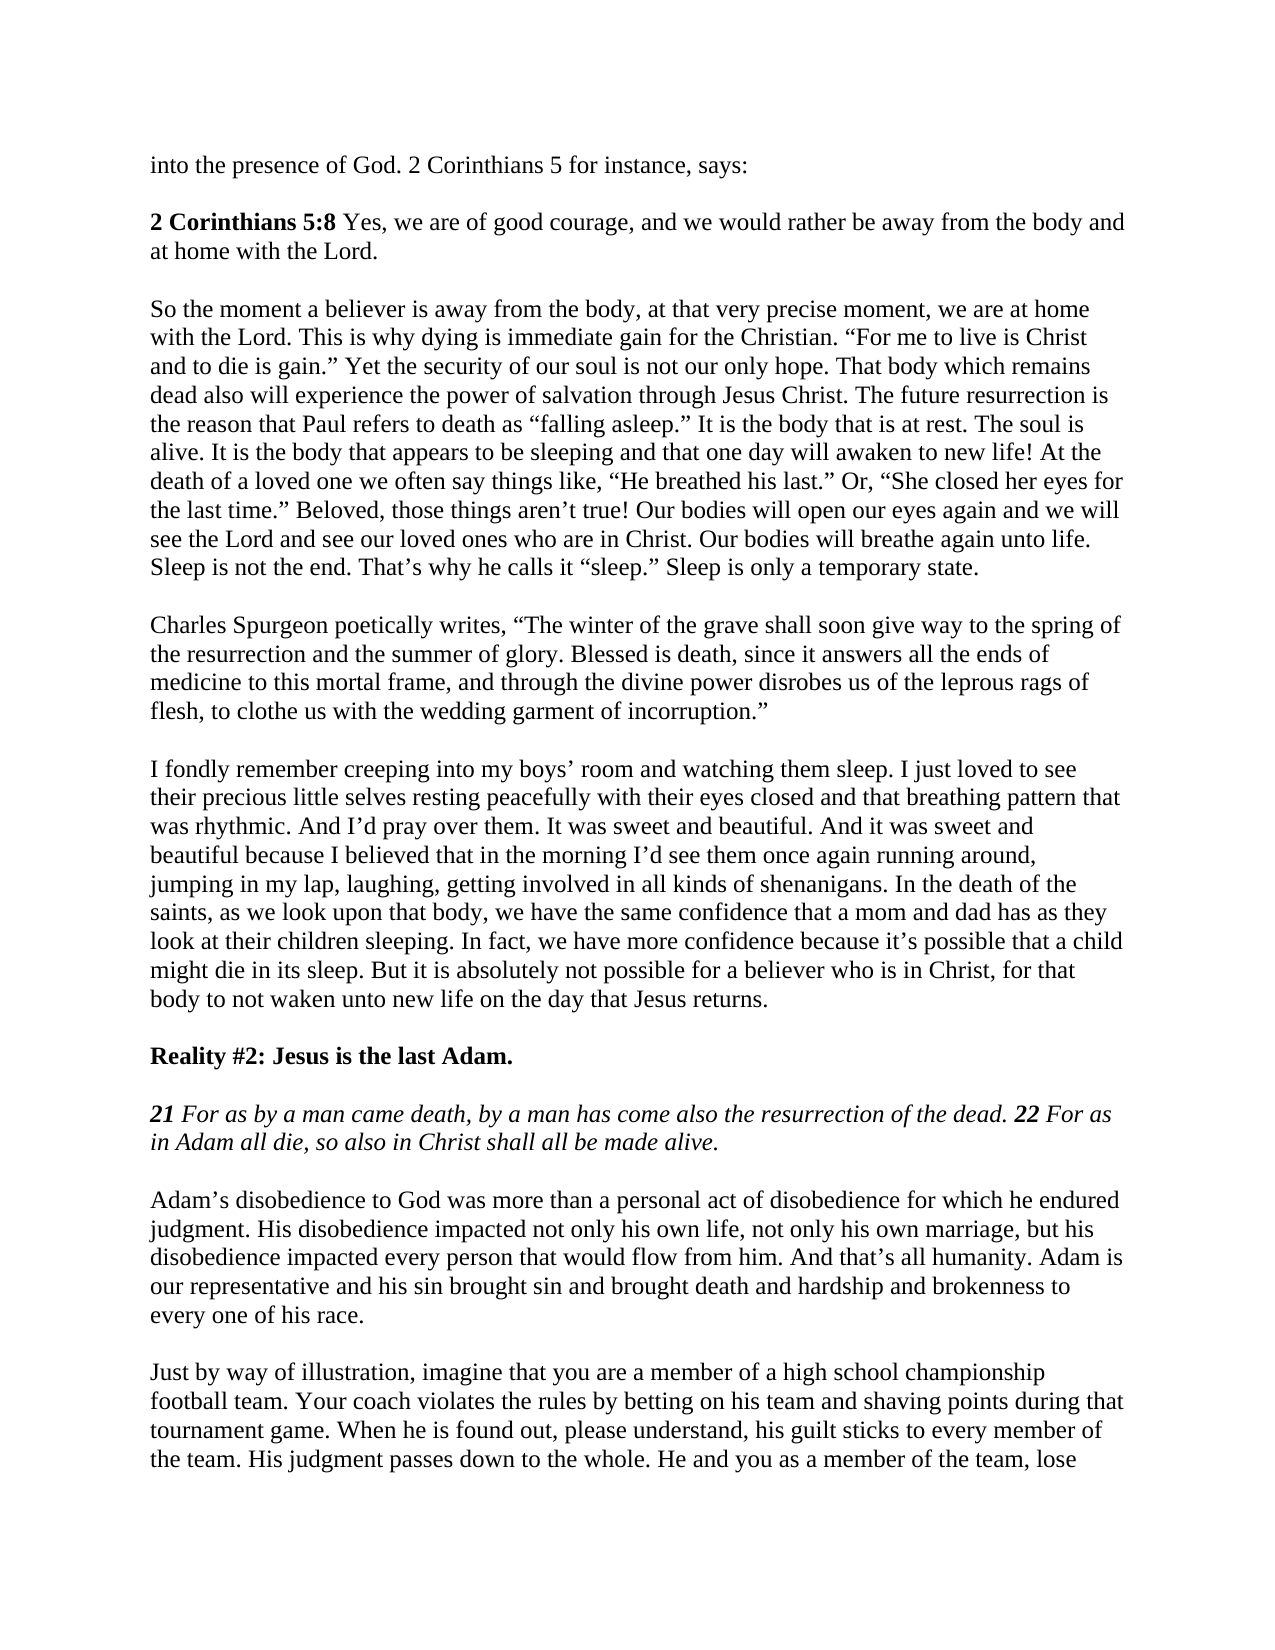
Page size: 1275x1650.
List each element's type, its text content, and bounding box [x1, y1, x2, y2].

text I fondly remember creeping into my boys’ room and watching them sleep. I just loved to see their precious little selves resting peacefully with their eyes closed and that breathing pattern that was rhythmic. And I’d pray over them. It was sweet and beautiful. And it was sweet and beautiful because I believed that in the morning I’d see them once again running around, jumping in my lap, laughing, getting involved in all kinds of shenanigans. In the death of the saints, as we look upon that body, we have the same confidence that a mom and dad has as they look at their children sleeping. In fact, we have more confidence because it’s possible that a child might die in its sleep. But it is absolutely not possible for a believer who is in Christ, for that body to not waken unto new life on the day that Jesus returns. [150, 754, 1125, 1012]
text 21 For as by a man came death, by a man has come also the resurrection of the dead. 22 For as in Adam all die, so also in Christ shall all be made alive. [150, 1099, 1125, 1156]
text Adam’s disobedience to God was more than a personal act of disobedience for which he endured judgment. His disobedience impacted not only his own life, not only his own marriage, but his disobedience impacted every person that would flow from him. And that’s all humanity. Adam is our representative and his sin brought sin and brought death and hardship and brokenness to every one of his race. [150, 1185, 1125, 1329]
text Charles Spurgeon poetically writes, “The winter of the grave shall soon give way to the spring of the resurrection and the summer of glory. Blessed is death, since it answers all the ends of medicine to this mortal frame, and through the divine power disrobes us of the leprous rags of flesh, to clothe us with the wedding garment of incorruption.” [150, 610, 1125, 725]
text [150, 150, 1125, 179]
text 2 Corinthians 5:8 Yes, we are of good courage, and we would rather be away from the body and at home with the Lord. [150, 207, 1125, 265]
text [150, 1357, 1125, 1472]
text Reality #2: Jesus is the last Adam. [150, 1041, 1125, 1070]
text So the moment a believer is away from the body, at that very precise moment, we are at home with the Lord. This is why dying is immediate gain for the Christian. “For me to live is Christ and to die is gain.” Yet the security of our soul is not our only hope. That body which remains dead also will experience the power of salvation through Jesus Christ. The future resurrection is the reason that Paul refers to death as “falling asleep.” It is the body that is at rest. The soul is alive. It is the body that appears to be sleeping and that one day will awaken to new life! At the death of a loved one we often say things like, “He breathed his last.” Or, “She closed her eyes for the last time.” Beloved, those things aren’t true! Our bodies will open our eyes again and we will see the Lord and see our loved ones who are in Christ. Our bodies will breathe again unto life. Sleep is not the end. That’s why he calls it “sleep.” Sleep is only a temporary state. [150, 294, 1125, 581]
